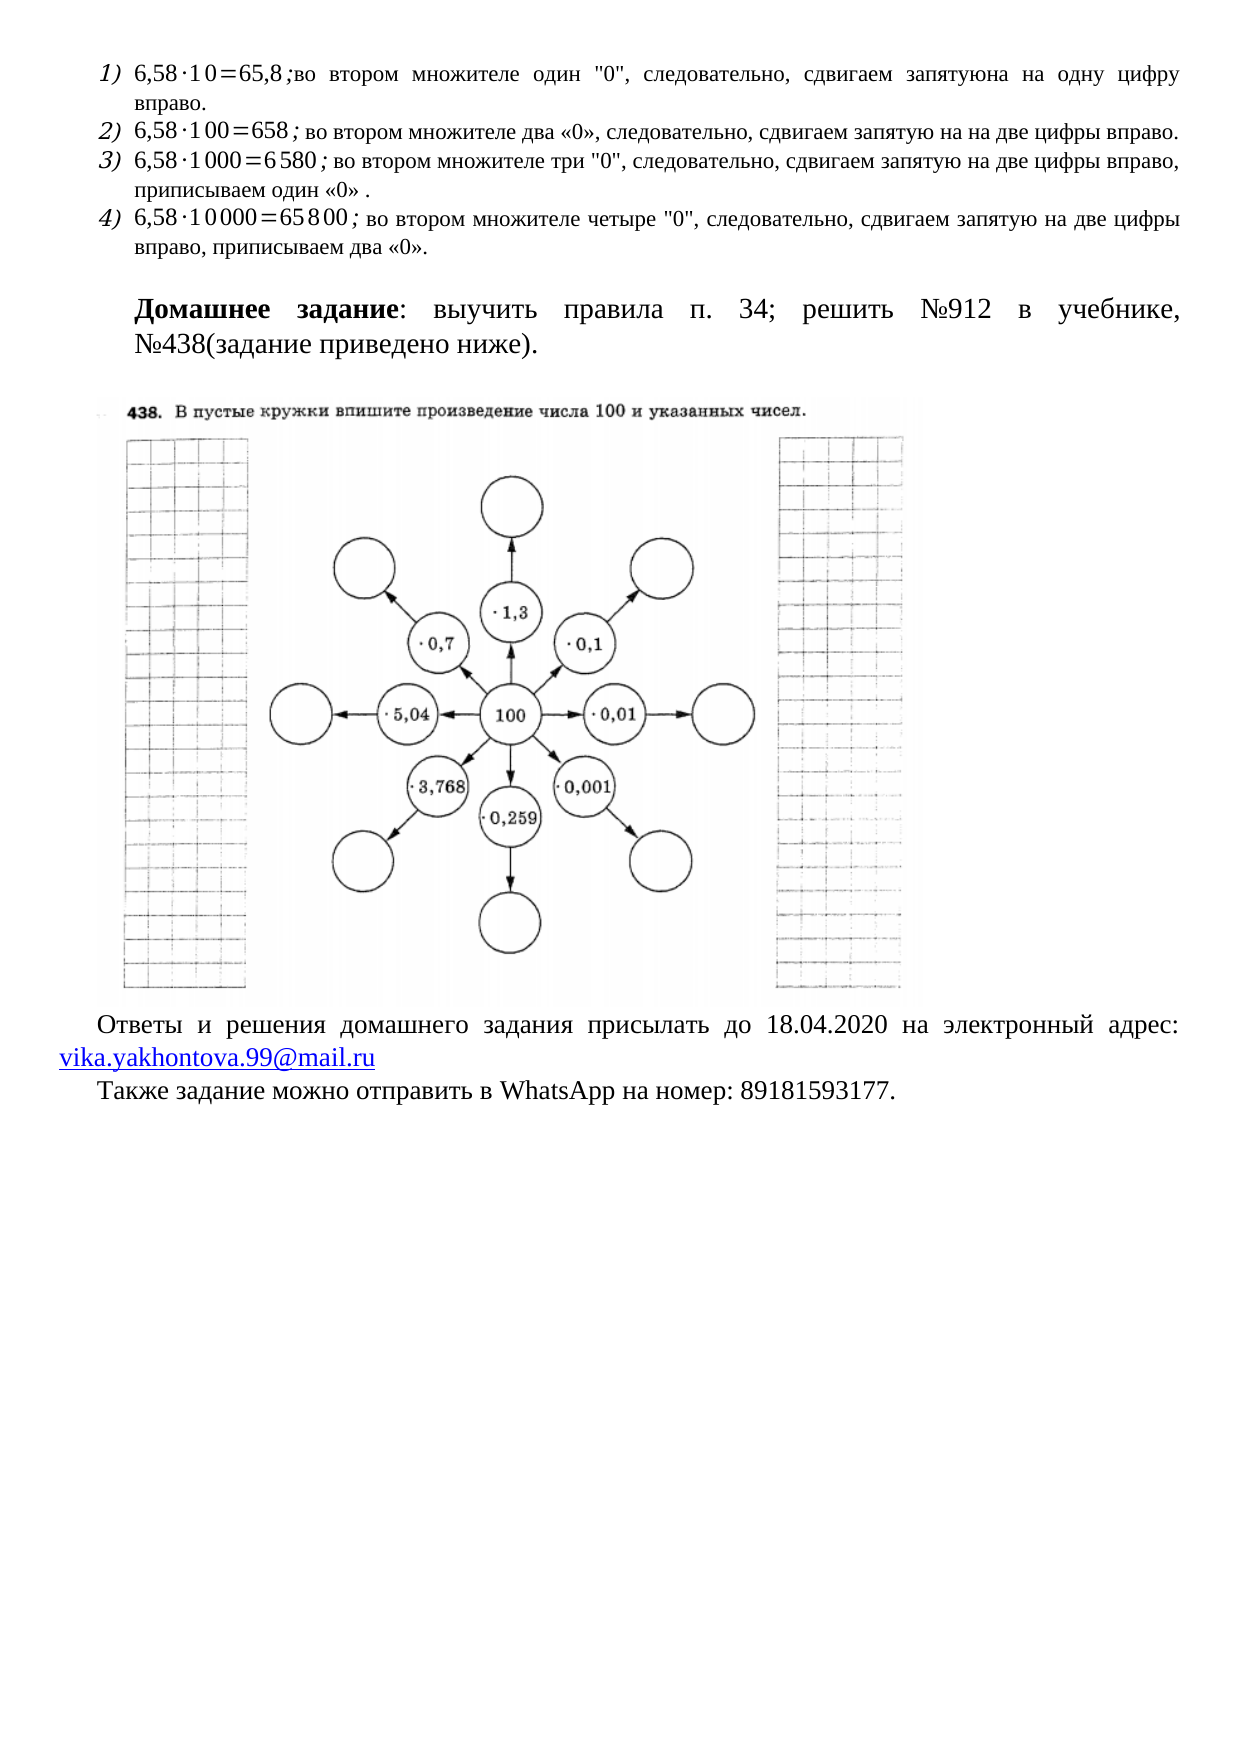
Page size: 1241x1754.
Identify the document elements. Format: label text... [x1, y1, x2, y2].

list во втором множителе четыре "0", следовательно, сдвигаем запятую на две цифры вправо, приписываем два «0». [97, 204, 1181, 260]
picture [96, 397, 923, 1007]
text Также задание можно отправить в WhatsApp на номер: 89181593177. [59, 1074, 1181, 1106]
text Ответы и решения домашнего задания присылать до 18.04.2020 на электронный адрес: vika.yakhontova.99@mail.ru [59, 1008, 1181, 1073]
list во втором множителе один "0", следовательно, сдвигаем запятуюна на одну цифру вправо. [97, 59, 1181, 115]
list Домашнее задание: выучить правила п. 34; решить №912 в учебнике, №438(задание приведено ниже). [134, 291, 1181, 360]
list во втором множителе два «0», следовательно, сдвигаем запятую на на две цифры вправо. [97, 117, 1181, 144]
list во втором множителе три "0", следовательно, сдвигаем запятую на две цифры вправо, приписываем один «0» . [97, 146, 1181, 202]
